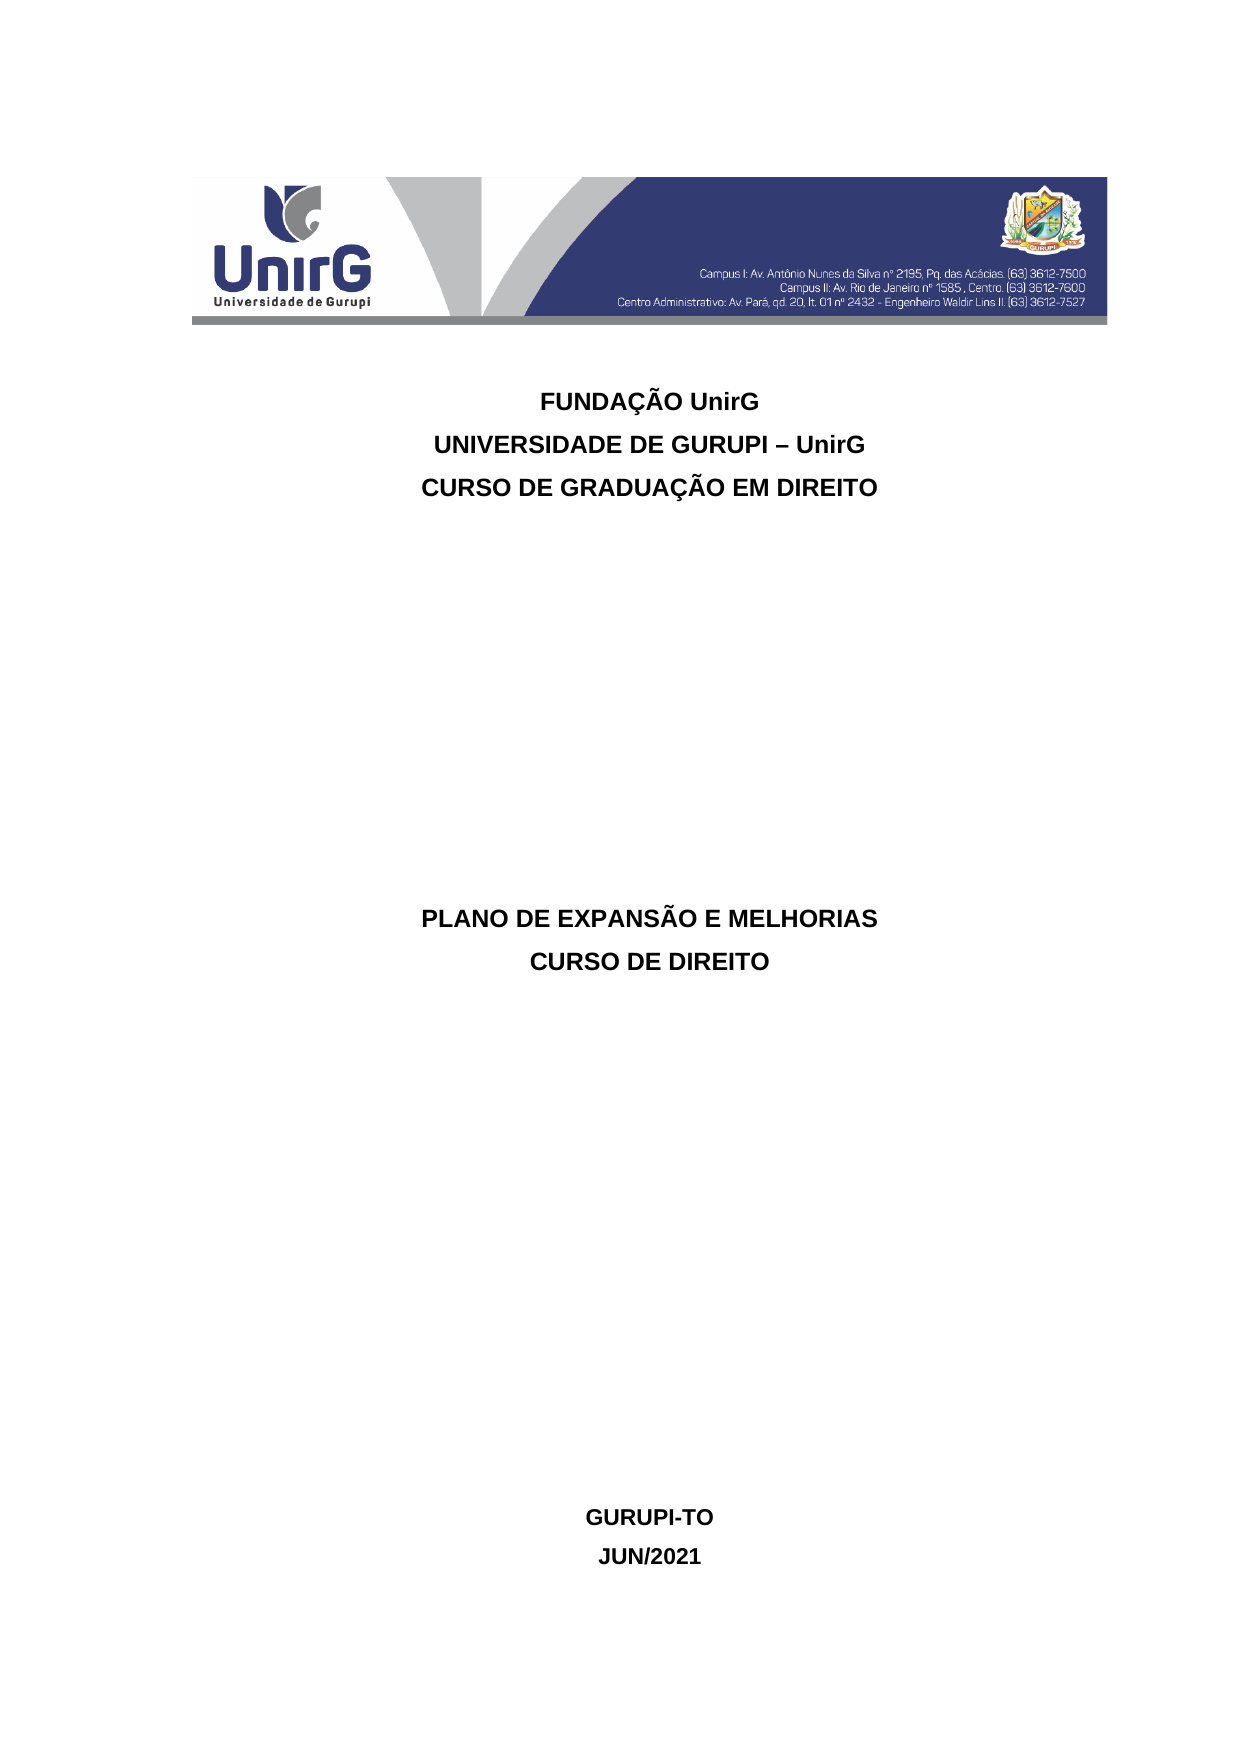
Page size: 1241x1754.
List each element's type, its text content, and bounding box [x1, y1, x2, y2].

text PLANO DE EXPANSÃO E MELHORIAS [177, 904, 1122, 933]
text UNIVERSIDADE DE GURUPI – UnirG [177, 430, 1122, 459]
picture [192, 177, 1108, 325]
text FUNDAÇÃO UnirG [177, 387, 1122, 416]
text CURSO DE GRADUAÇÃO EM DIREITO [177, 473, 1122, 502]
text CURSO DE DIREITO [177, 947, 1122, 976]
text GURUPI-TO [177, 1504, 1122, 1530]
text JUN/2021 [177, 1543, 1122, 1569]
